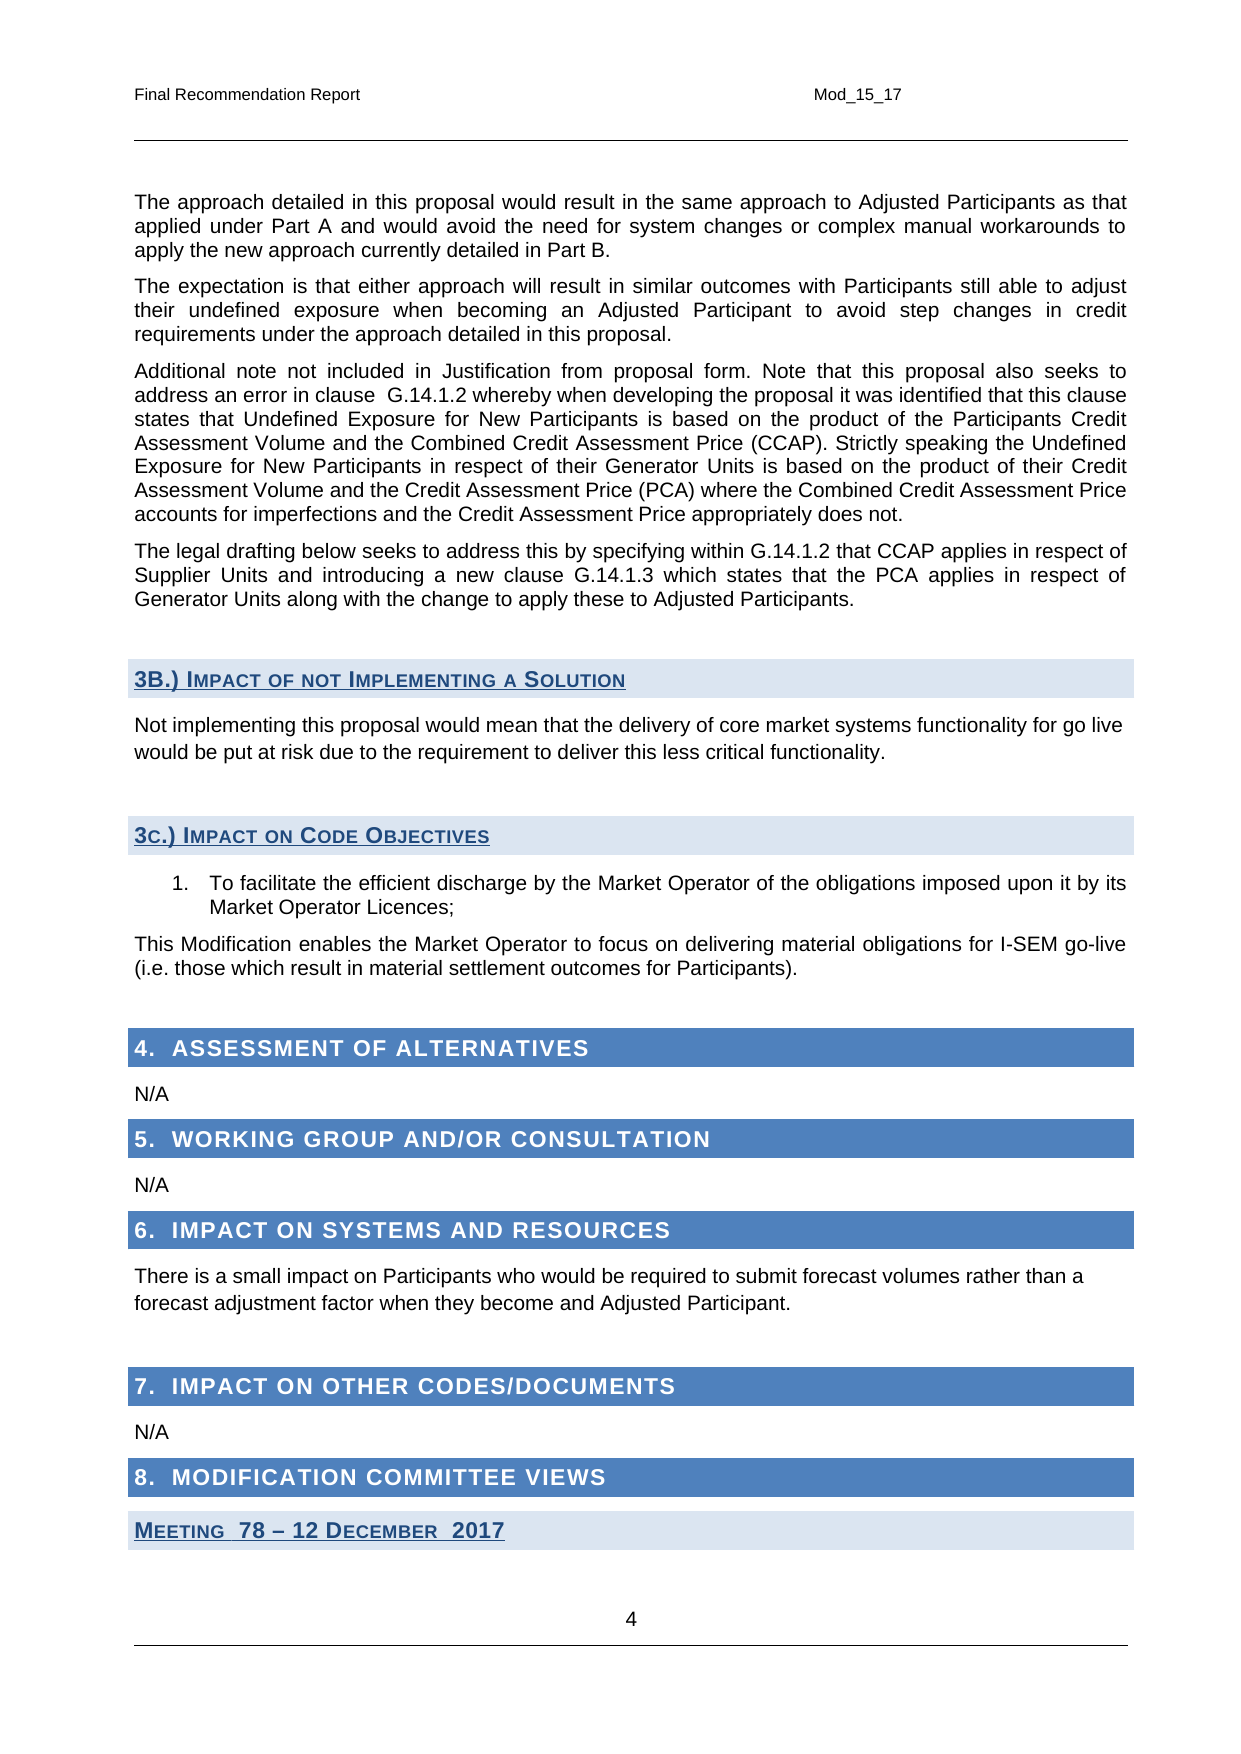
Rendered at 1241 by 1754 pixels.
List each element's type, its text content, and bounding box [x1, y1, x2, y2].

text Additional note not included in Justification from proposal form. Note that this proposal also seeks to address an error in clause G.14.1.2 whereby when developing the proposal it was identified that this clause states that Undefined Exposure for New Participants is based on the product of the Participants Credit Assessment Volume and the Combined Credit Assessment Price (CCAP). Strictly speaking the Undefined Exposure for New Participants in respect of their Generator Units is based on the product of their Credit Assessment Volume and the Credit Assessment Price (PCA) where the Combined Credit Assessment Price accounts for imperfections and the Credit Assessment Price appropriately does not. [134, 358, 1128, 526]
text N/A [134, 1420, 1128, 1444]
text N/A [134, 1173, 1128, 1197]
text This Modification enables the Market Operator to focus on delivering material obligations for I-SEM go-live (i.e. those which result in material settlement outcomes for Participants). [134, 932, 1128, 979]
text 3c.) Impact on Code Objectives [134, 822, 1128, 848]
subtitle MODIFICATION COMMITTEE VIEWS [134, 1464, 1128, 1491]
list To facilitate the efficient discharge by the Market Operator of the obligations imposed upon it by its Market Operator Licences; [172, 871, 1128, 919]
text The legal drafting below seeks to address this by specifying within G.14.1.2 that CCAP applies in respect of Supplier Units and introducing a new clause G.14.1.3 which states that the PCA applies in respect of Generator Units along with the change to apply these to Adjusted Participants. [134, 539, 1128, 611]
text N/A [134, 1082, 1128, 1106]
subtitle Working Group and/or Consultation [134, 1126, 1128, 1152]
subtitle Impact on other Codes/Documents [134, 1373, 1128, 1399]
subtitle Meeting 78 – 12 December 2017 [134, 1518, 1128, 1544]
list Assessment of Alternatives [134, 1035, 1128, 1061]
subtitle impact on systems and resources [134, 1217, 1128, 1243]
text 3B.) Impact of not Implementing a Solution [134, 666, 1128, 692]
text The approach detailed in this proposal would result in the same approach to Adjusted Participants as that applied under Part A and would avoid the need for system changes or complex manual workarounds to apply the new approach currently detailed in Part B. [134, 190, 1128, 262]
text There is a small impact on Participants who would be required to submit forecast volumes rather than a forecast adjustment factor when they become and Adjusted Participant. [134, 1264, 1128, 1315]
text Not implementing this proposal would mean that the delivery of core market systems functionality for go live would be put at risk due to the requirement to deliver this less critical functionality. [134, 713, 1128, 764]
text The expectation is that either approach will result in similar outcomes with Participants still able to adjust their undefined exposure when becoming an Adjusted Participant to avoid step changes in credit requirements under the approach detailed in this proposal. [134, 274, 1128, 346]
